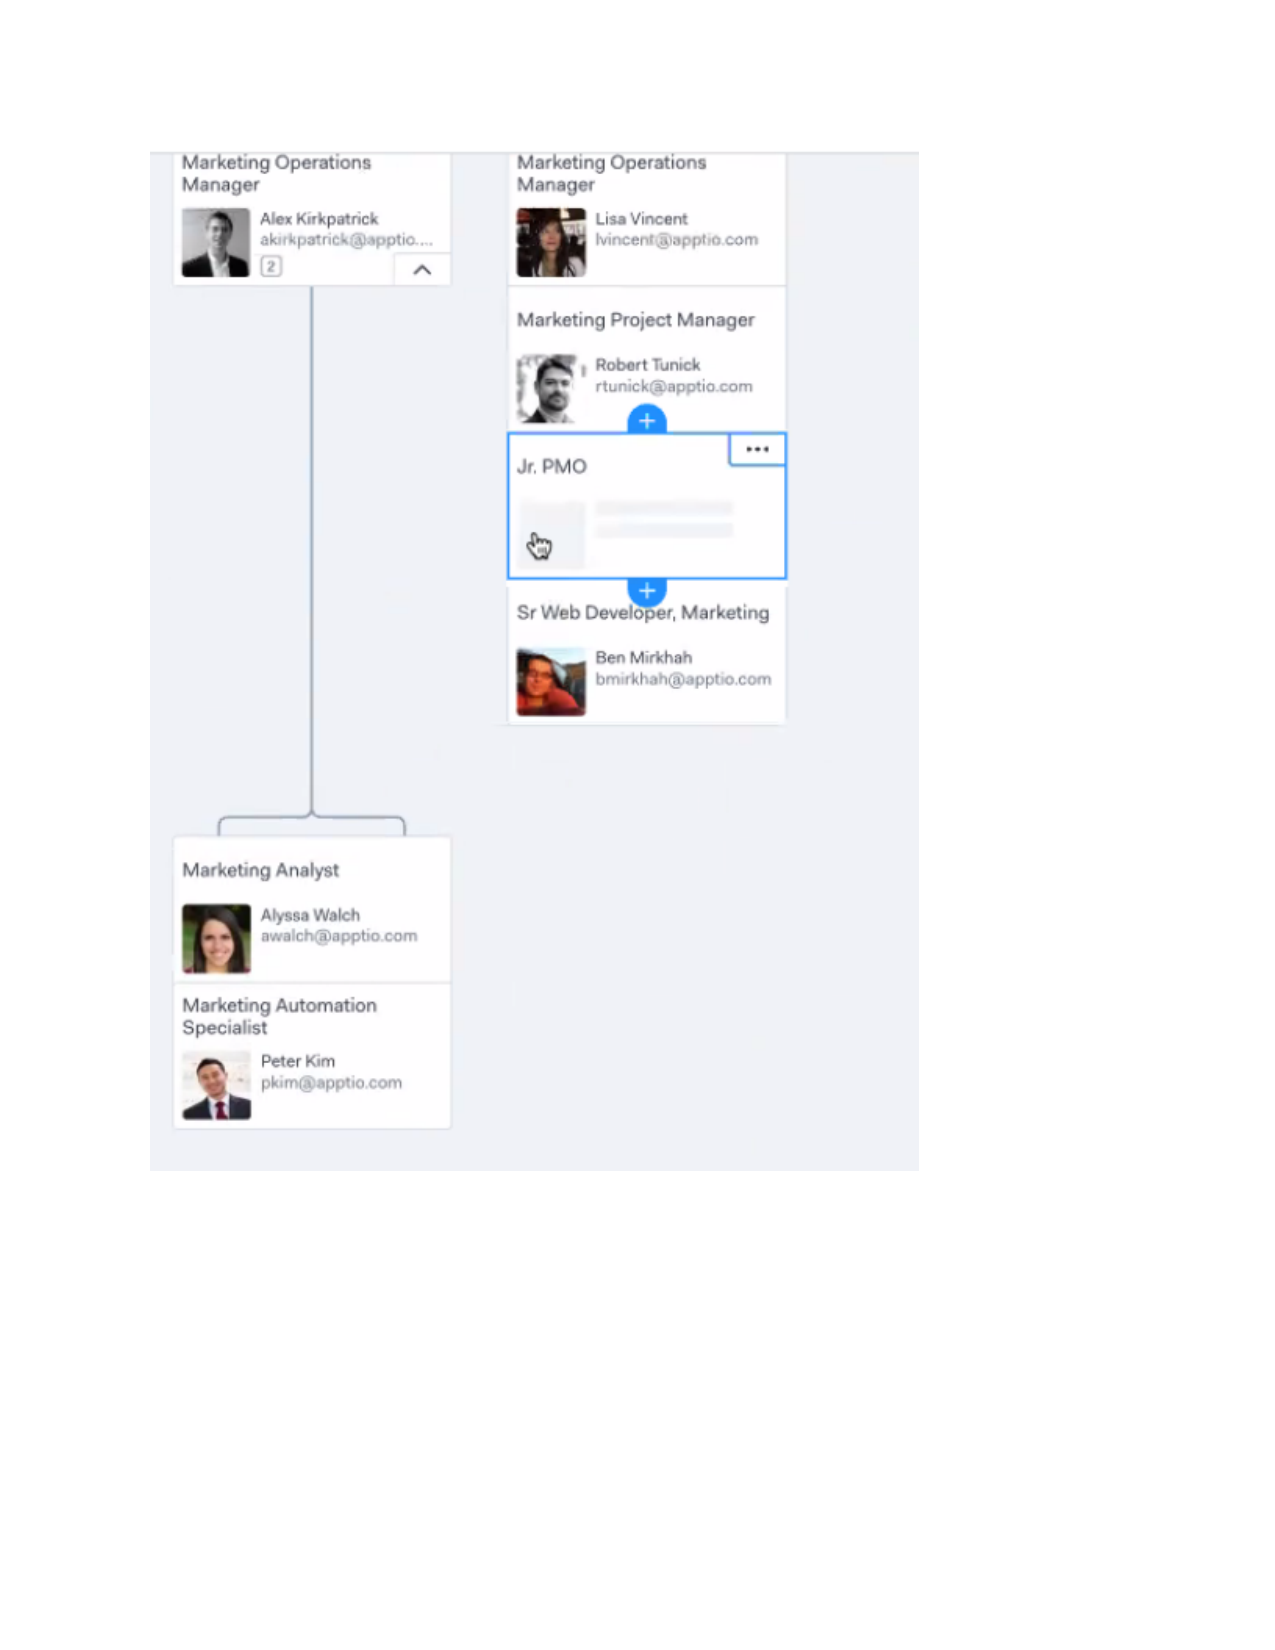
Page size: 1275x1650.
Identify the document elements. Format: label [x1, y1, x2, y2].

picture [150, 150, 919, 1171]
